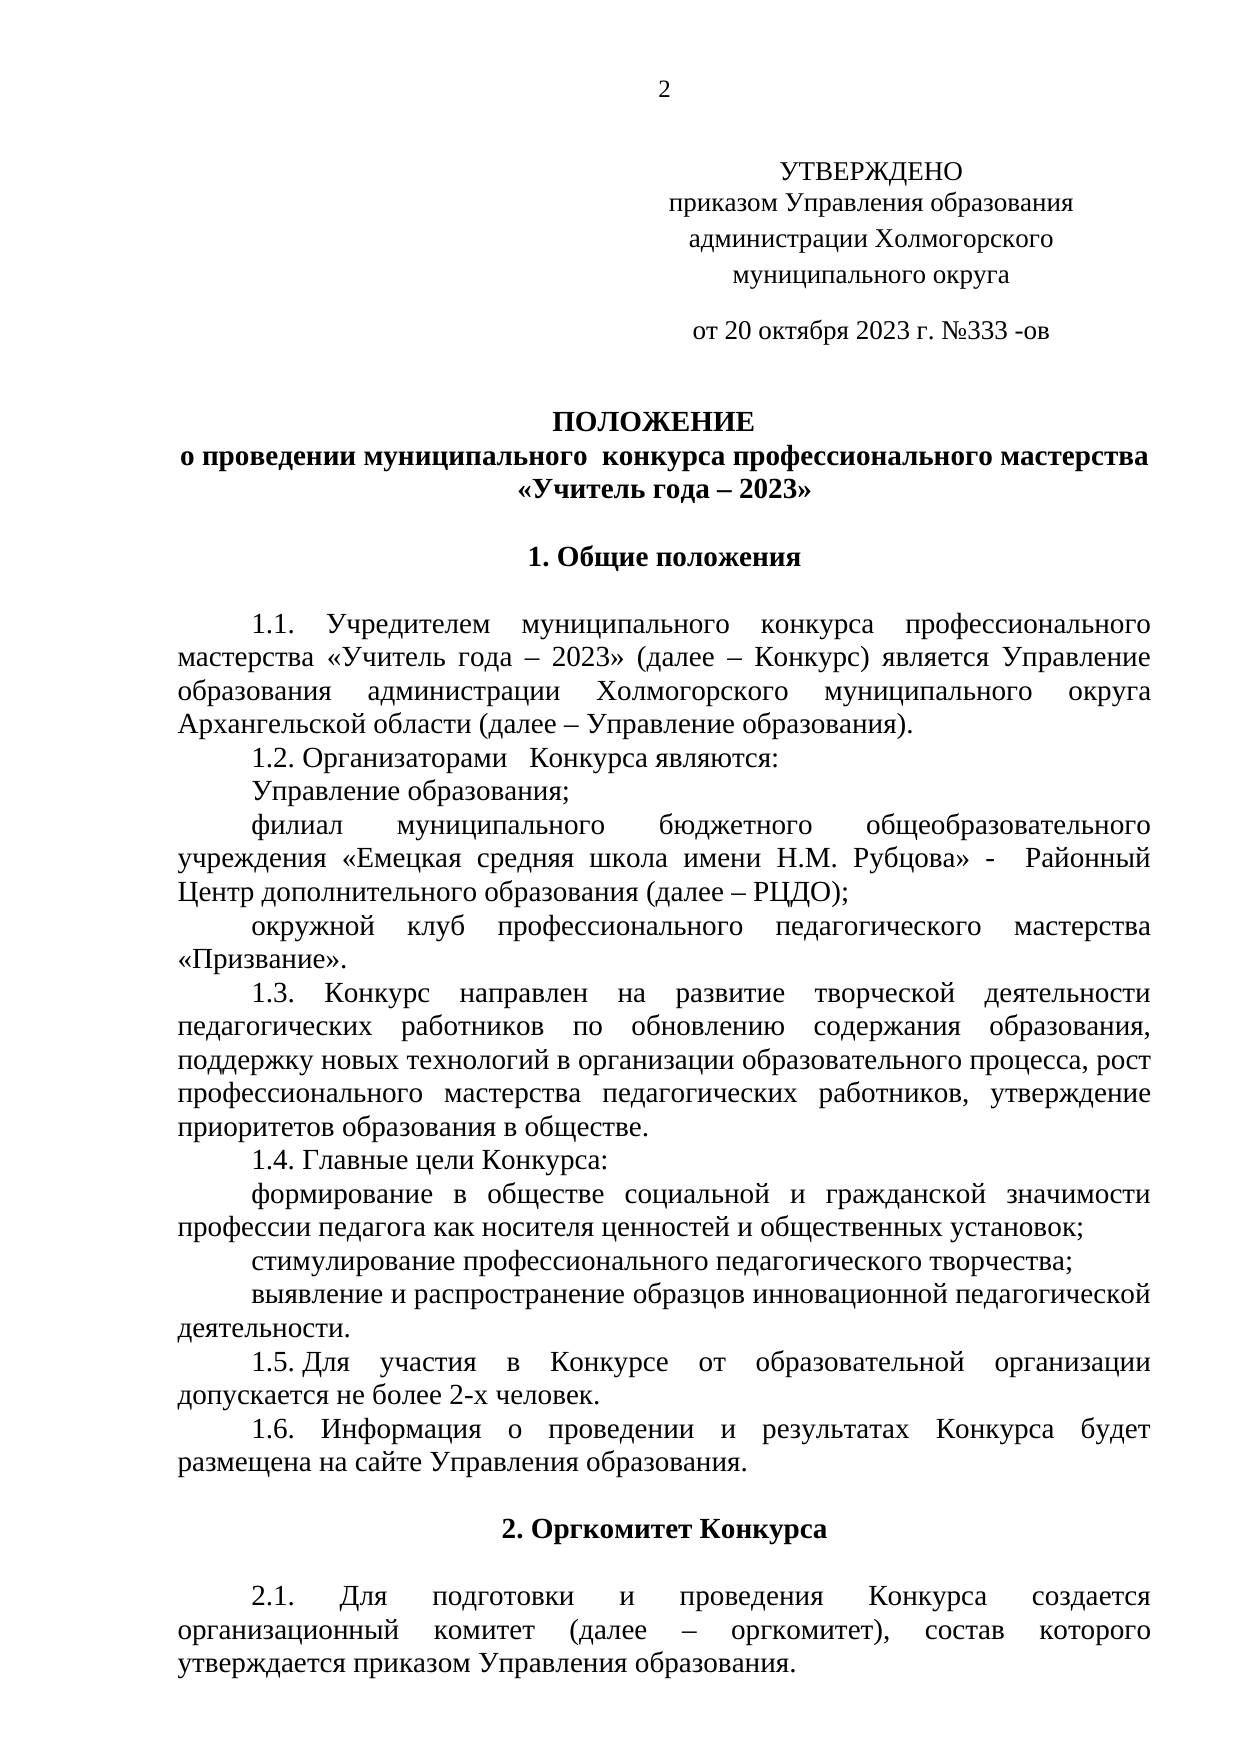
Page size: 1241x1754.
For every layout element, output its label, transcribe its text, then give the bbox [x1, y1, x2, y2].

text стимулирование профессионального педагогического творчества; [177, 1243, 1152, 1277]
text Управление образования; [177, 773, 1152, 807]
text формирование в обществе социальной и гражданской значимости профессии педагога как носителя ценностей и общественных установок; [177, 1176, 1152, 1243]
text 1.3. Конкурс направлен на развитие творческой деятельности педагогических работников по обновлению содержания образования, поддержку новых технологий в организации образовательного процесса, рост профессионального мастерства педагогических работников, утверждение приоритетов образования в обществе. [177, 975, 1152, 1142]
text 1.5. Для участия в Конкурсе от образовательной организации допускается не более 2-х человек. [177, 1344, 1152, 1411]
text приказом Управления образования администрации Холмогорского муниципального округа [591, 186, 1152, 289]
text 1.6. Информация о проведении и результатах Конкурса будет размещена на сайте Управления образования. [177, 1411, 1152, 1478]
text выявление и распространение образцов инновационной педагогической деятельности. [177, 1277, 1152, 1344]
text 1.1. Учредителем муниципального конкурса профессионального мастерства «Учитель года – 2023» (далее – Конкурс) является Управление образования администрации Холмогорского муниципального округа Архангельской области (далее – Управление образования). [177, 606, 1152, 740]
text ПОЛОЖЕНИЕ о проведении муниципального конкурса профессионального мастерства [177, 404, 1152, 472]
text 1. Общие положения [177, 539, 1152, 572]
text 1.2. Организаторами Конкурса являются: [177, 740, 1152, 773]
text 2.1. Для подготовки и проведения Конкурса создается организационный комитет (далее – оргкомитет), состав которого утверждается приказом Управления образования. [177, 1578, 1152, 1679]
text от 20 октября 2023 г. №333 -ов [591, 314, 1152, 346]
text 1.4. Главные цели Конкурса: [177, 1142, 1152, 1176]
text «Учитель года – 2023» [177, 472, 1152, 505]
text окружной клуб профессионального педагогического мастерства «Призвание». [177, 908, 1152, 975]
text филиал муниципального бюджетного общеобразовательного учреждения «Емецкая средняя школа имени Н.М. Рубцова» - Районный Центр дополнительного образования (далее – РЦДО); [177, 807, 1152, 908]
text УТВЕРЖДЕНО [591, 155, 1152, 186]
text 2. Оргкомитет Конкурса [177, 1511, 1152, 1545]
